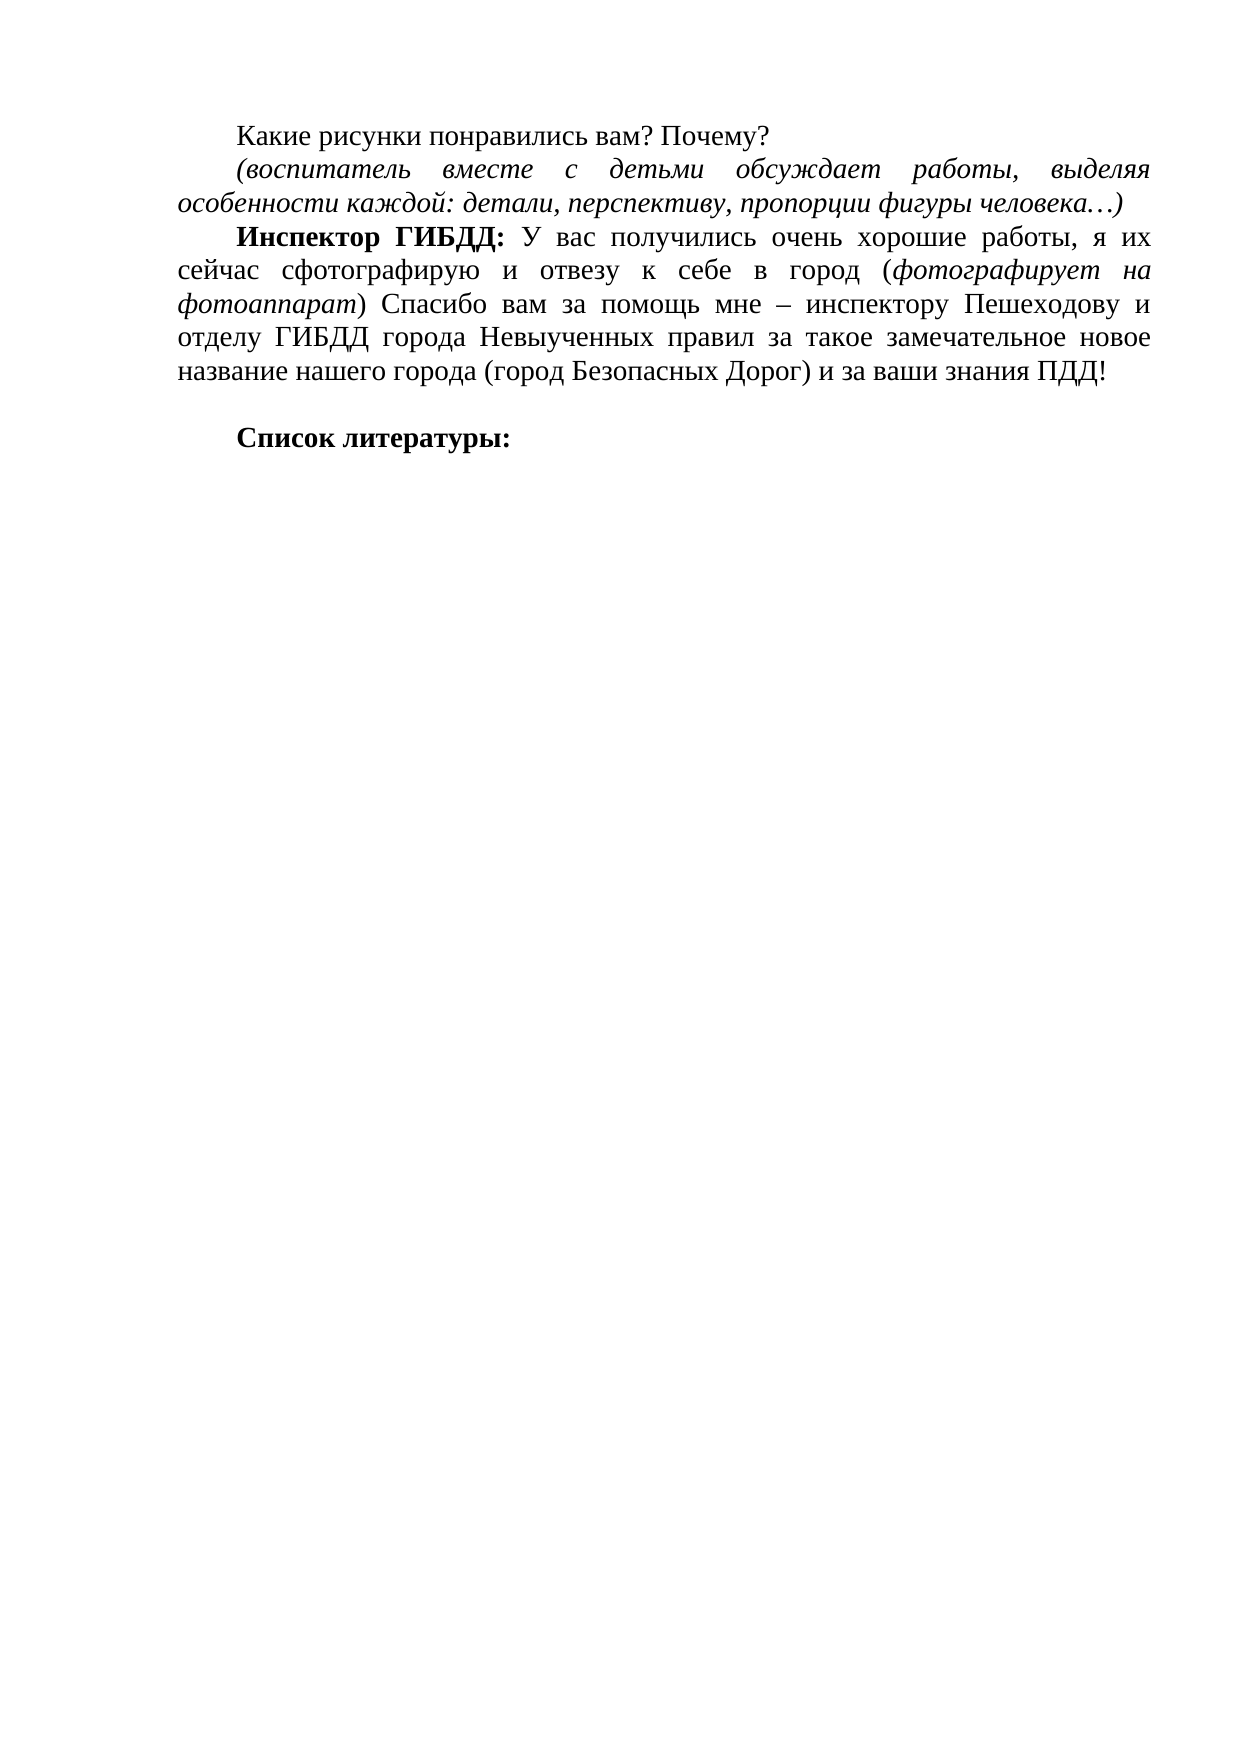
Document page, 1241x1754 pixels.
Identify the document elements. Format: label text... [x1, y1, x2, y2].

text Какие рисунки понравились вам? Почему? [177, 118, 1152, 152]
text (воспитатель вместе с детьми обсуждает работы, выделяя особенности каждой: детали, перспективу, пропорции фигуры человека…) [177, 152, 1152, 219]
text Инспектор ГИБДД: У вас получились очень хорошие работы, я их сейчас сфотографирую и отвезу к себе в город (фотографирует на фотоаппарат) Спасибо вам за помощь мне – инспектору Пешеходову и отделу ГИБДД города Невыученных правил за такое замечательное новое название нашего города (город Безопасных Дорог) и за ваши знания ПДД! [177, 219, 1152, 386]
text Список литературы: [177, 420, 1152, 453]
